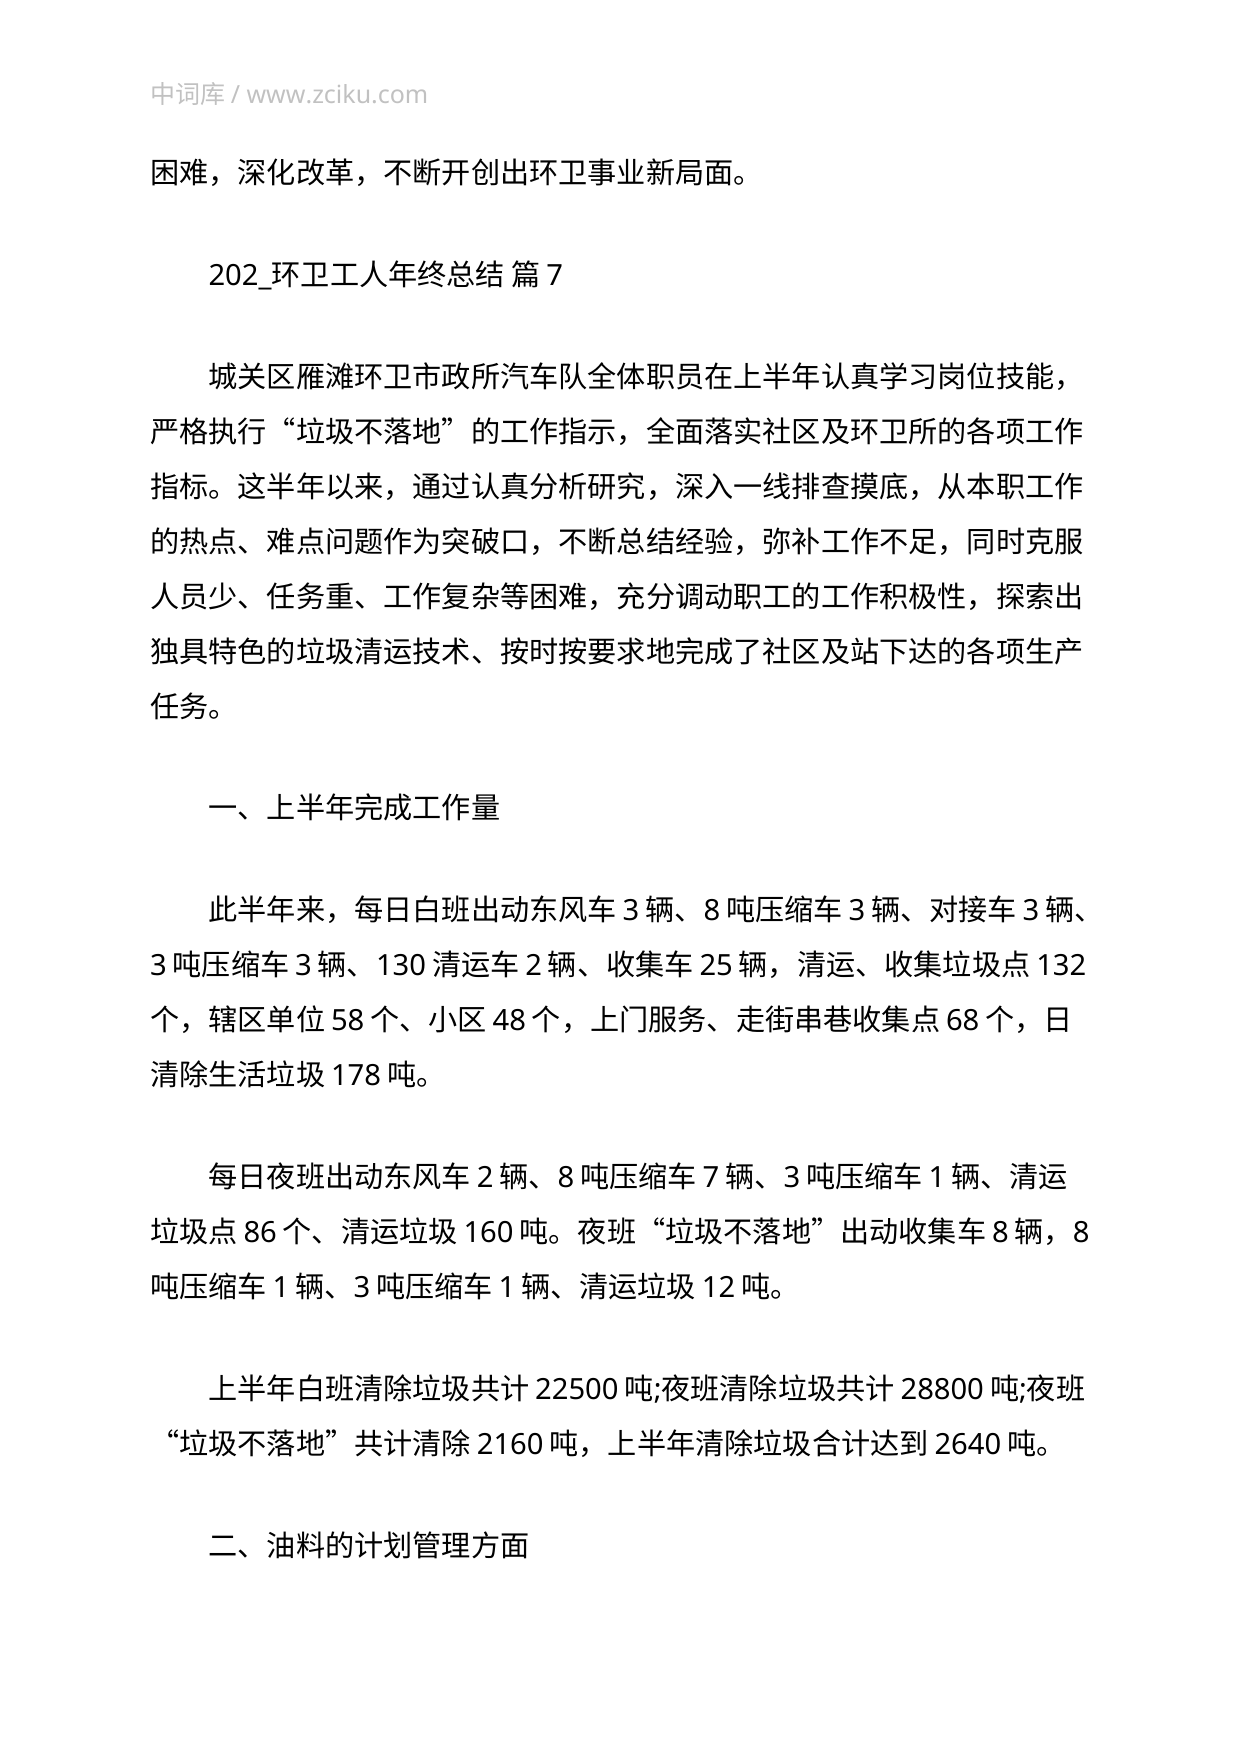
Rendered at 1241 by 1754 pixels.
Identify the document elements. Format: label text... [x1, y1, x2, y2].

text 此半年来，每日白班出动东风车3辆、8吨压缩车3辆、对接车3辆、3吨压缩车3辆、130清运车2辆、收集车25辆，清运、收集垃圾点132个，辖区单位58个、小区48个，上门服务、走街串巷收集点68个，日清除生活垃圾178吨。 [150, 887, 1090, 1094]
text 一、上半年完成工作量 [150, 785, 1090, 827]
text 每日夜班出动东风车2辆、8吨压缩车7辆、3吨压缩车1辆、清运垃圾点86个、清运垃圾160吨。夜班“垃圾不落地”出动收集车8辆，8吨压缩车1辆、3吨压缩车1辆、清运垃圾12吨。 [150, 1154, 1090, 1306]
text 上半年白班清除垃圾共计22500吨;夜班清除垃圾共计28800吨;夜班“垃圾不落地”共计清除2160吨，上半年清除垃圾合计达到2640吨。 [150, 1366, 1090, 1463]
text 二、油料的计划管理方面 [150, 1523, 1090, 1565]
text 202_环卫工人年终总结 篇7 [150, 252, 1090, 294]
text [150, 150, 1090, 192]
text 城关区雁滩环卫市政所汽车队全体职员在上半年认真学习岗位技能，严格执行“垃圾不落地”的工作指示，全面落实社区及环卫所的各项工作指标。这半年以来，通过认真分析研究，深入一线排查摸底，从本职工作的热点、难点问题作为突破口，不断总结经验，弥补工作不足，同时克服人员少、任务重、工作复杂等困难，充分调动职工的工作积极性，探索出独具特色的垃圾清运技术、按时按要求地完成了社区及站下达的各项生产任务。 [150, 354, 1090, 725]
